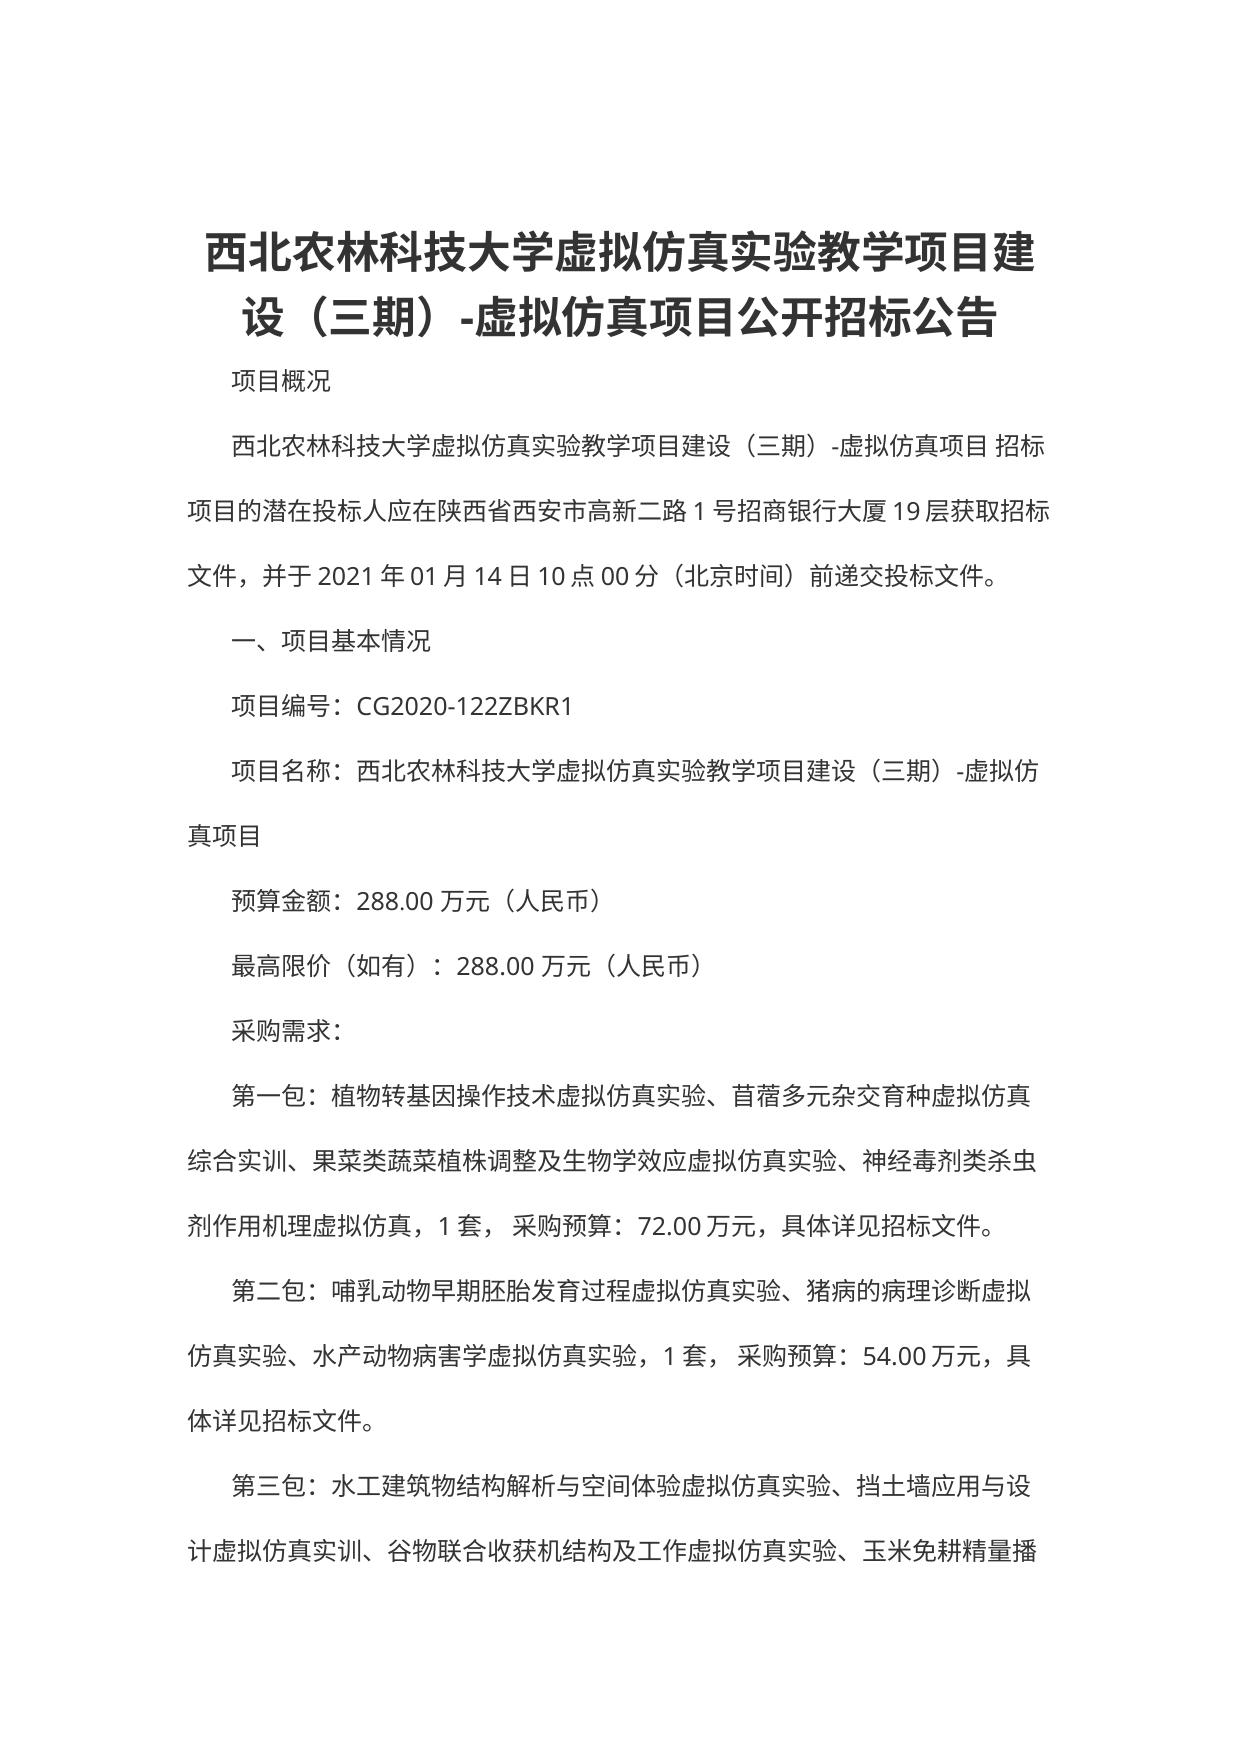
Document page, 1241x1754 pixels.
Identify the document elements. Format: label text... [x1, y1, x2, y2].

text 项目编号：CG2020-122ZBKR1 [187, 672, 1053, 737]
text 西北农林科技大学虚拟仿真实验教学项目建设（三期）-虚拟仿真项目 招标项目的潜在投标人应在陕西省西安市高新二路1号招商银行大厦19层获取招标文件，并于2021年01月14日10点00分（北京时间）前递交投标文件。 [187, 412, 1053, 607]
text 采购需求： [187, 997, 1053, 1062]
text 项目名称：西北农林科技大学虚拟仿真实验教学项目建设（三期）-虚拟仿真项目 [187, 737, 1053, 867]
text 最高限价（如有）：288.00 万元（人民币） [187, 932, 1053, 997]
text 预算金额：288.00 万元（人民币） [187, 867, 1053, 932]
text 项目概况 [187, 347, 1053, 412]
text 第二包：哺乳动物早期胚胎发育过程虚拟仿真实验、猪病的病理诊断虚拟仿真实验、水产动物病害学虚拟仿真实验，1套， 采购预算：54.00万元，具体详见招标文件。 [187, 1257, 1053, 1452]
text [187, 1452, 1053, 1582]
text 一、项目基本情况 [187, 607, 1053, 672]
subtitle 西北农林科技大学虚拟仿真实验教学项目建设（三期）-虚拟仿真项目公开招标公告 [187, 217, 1053, 347]
text 第一包：植物转基因操作技术虚拟仿真实验、苜蓿多元杂交育种虚拟仿真综合实训、果菜类蔬菜植株调整及生物学效应虚拟仿真实验、神经毒剂类杀虫剂作用机理虚拟仿真，1套， 采购预算：72.00万元，具体详见招标文件。 [187, 1062, 1053, 1257]
